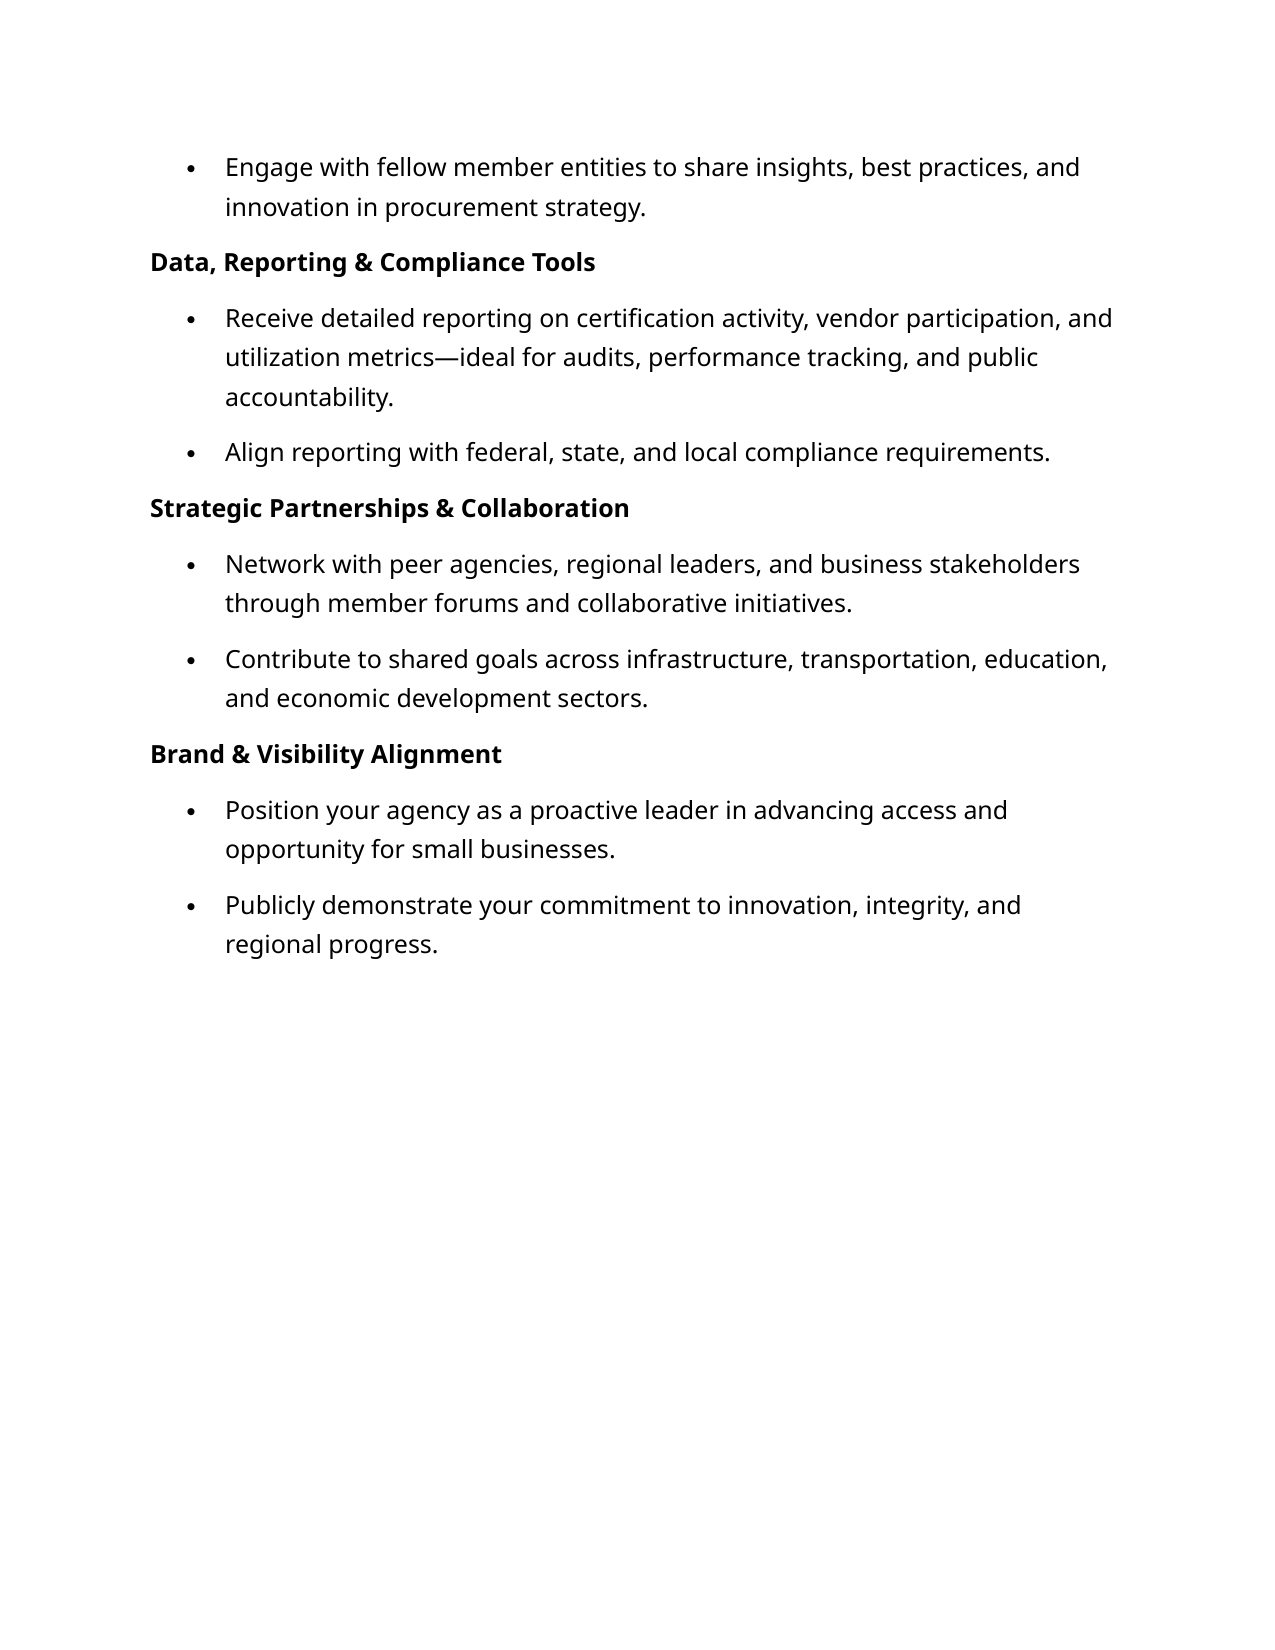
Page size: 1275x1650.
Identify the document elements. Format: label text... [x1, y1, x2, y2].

list Align reporting with federal, state, and local compliance requirements. [187, 435, 1125, 469]
list Engage with fellow member entities to share insights, best practices, and innovation in procurement strategy. [187, 150, 1125, 223]
list Receive detailed reporting on certification activity, vendor participation, and utilization metrics—ideal for audits, performance tracking, and public accountability. [187, 301, 1125, 413]
list Contribute to shared goals across infrastructure, transportation, education, and economic development sectors. [187, 642, 1125, 715]
list Publicly demonstrate your commitment to innovation, integrity, and regional progress. [187, 887, 1125, 961]
list Position your agency as a proactive leader in advancing access and opportunity for small businesses. [187, 792, 1125, 866]
text Brand & Visibility Alignment [150, 737, 1125, 771]
text Data, Reporting & Compliance Tools [150, 245, 1125, 279]
text Strategic Partnerships & Collaboration [150, 491, 1125, 525]
list Network with peer agencies, regional leaders, and business stakeholders through member forums and collaborative initiatives. [187, 547, 1125, 620]
